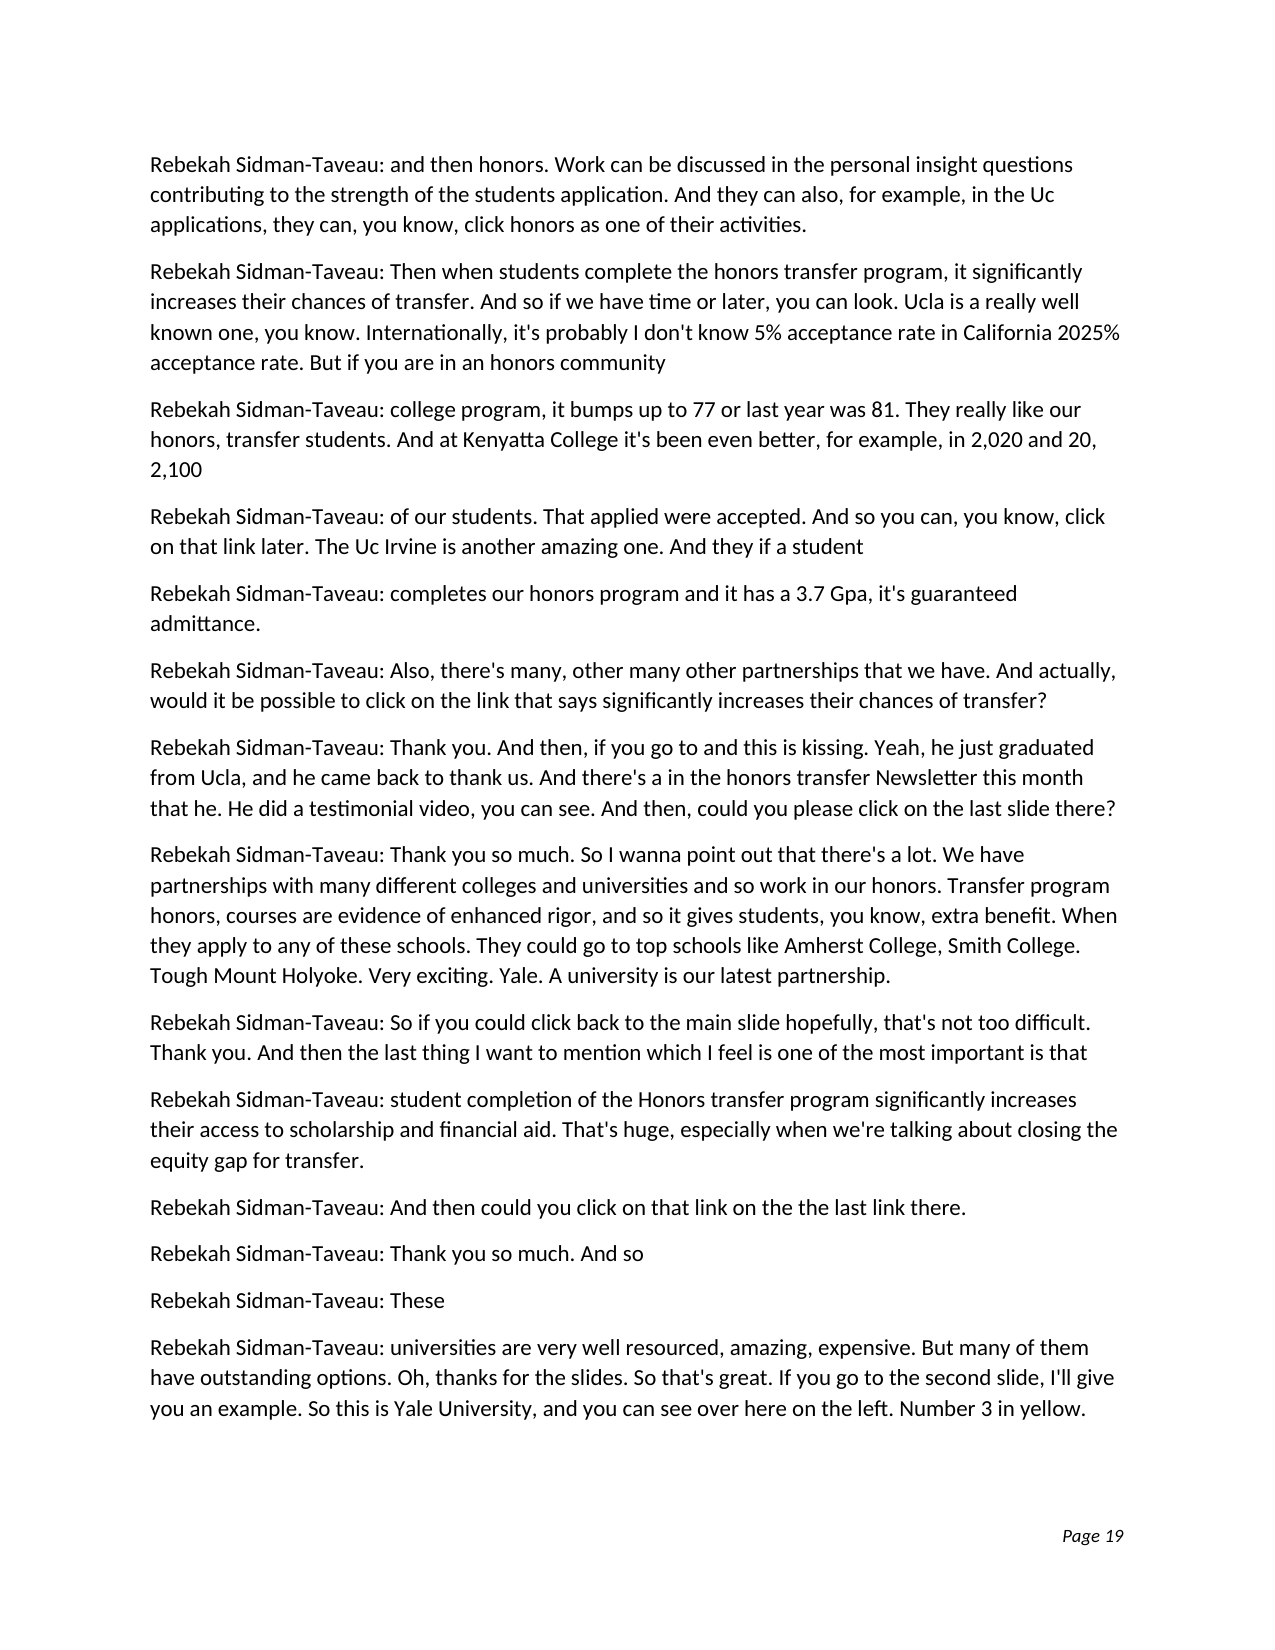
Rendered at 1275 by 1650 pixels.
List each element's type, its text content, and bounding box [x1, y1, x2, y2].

text Rebekah Sidman-Taveau: and then honors. Work can be discussed in the personal insight questions contributing to the strength of the students application. And they can also, for example, in the Uc applications, they can, you know, click honors as one of their activities. [150, 150, 1125, 238]
text Rebekah Sidman-Taveau: completes our honors program and it has a 3.7 Gpa, it's guaranteed admittance. [150, 579, 1125, 637]
text Rebekah Sidman-Taveau: of our students. That applied were accepted. And so you can, you know, click on that link later. The Uc Irvine is another amazing one. And they if a student [150, 502, 1125, 560]
text Rebekah Sidman-Taveau: Thank you. And then, if you go to and this is kissing. Yeah, he just graduated from Ucla, and he came back to thank us. And there's a in the honors transfer Newsletter this month that he. He did a testimonial video, you can see. And then, could you please click on the last slide there? [150, 733, 1125, 822]
text Rebekah Sidman-Taveau: Thank you so much. And so [150, 1239, 1125, 1268]
text Rebekah Sidman-Taveau: And then could you click on that link on the the last link there. [150, 1193, 1125, 1221]
text Rebekah Sidman-Taveau: universities are very well resourced, amazing, expensive. But many of them have outstanding options. Oh, thanks for the slides. So that's great. If you go to the second slide, I'll give you an example. So this is Yale University, and you can see over here on the left. Number 3 in yellow. [150, 1333, 1125, 1422]
text Rebekah Sidman-Taveau: So if you could click back to the main slide hopefully, that's not too difficult. Thank you. And then the last thing I want to mention which I feel is one of the most important is that [150, 1008, 1125, 1067]
text Rebekah Sidman-Taveau: college program, it bumps up to 77 or last year was 81. They really like our honors, transfer students. And at Kenyatta College it's been even better, for example, in 2,020 and 20, 2,100 [150, 395, 1125, 483]
text Rebekah Sidman-Taveau: student completion of the Honors transfer program significantly increases their access to scholarship and financial aid. That's huge, especially when we're talking about closing the equity gap for transfer. [150, 1085, 1125, 1174]
text Rebekah Sidman-Taveau: Thank you so much. So I wanna point out that there's a lot. We have partnerships with many different colleges and universities and so work in our honors. Transfer program honors, courses are evidence of enhanced rigor, and so it gives students, you know, extra benefit. When they apply to any of these schools. They could go to top schools like Amherst College, Smith College. Tough Mount Holyoke. Very exciting. Yale. A university is our latest partnership. [150, 841, 1125, 989]
text Rebekah Sidman-Taveau: Also, there's many, other many other partnerships that we have. And actually, would it be possible to click on the link that says significantly increases their chances of transfer? [150, 656, 1125, 714]
text Rebekah Sidman-Taveau: These [150, 1286, 1125, 1314]
text Rebekah Sidman-Taveau: Then when students complete the honors transfer program, it significantly increases their chances of transfer. And so if we have time or later, you can look. Ucla is a really well known one, you know. Internationally, it's probably I don't know 5% acceptance rate in California 2025% acceptance rate. But if you are in an honors community [150, 257, 1125, 376]
